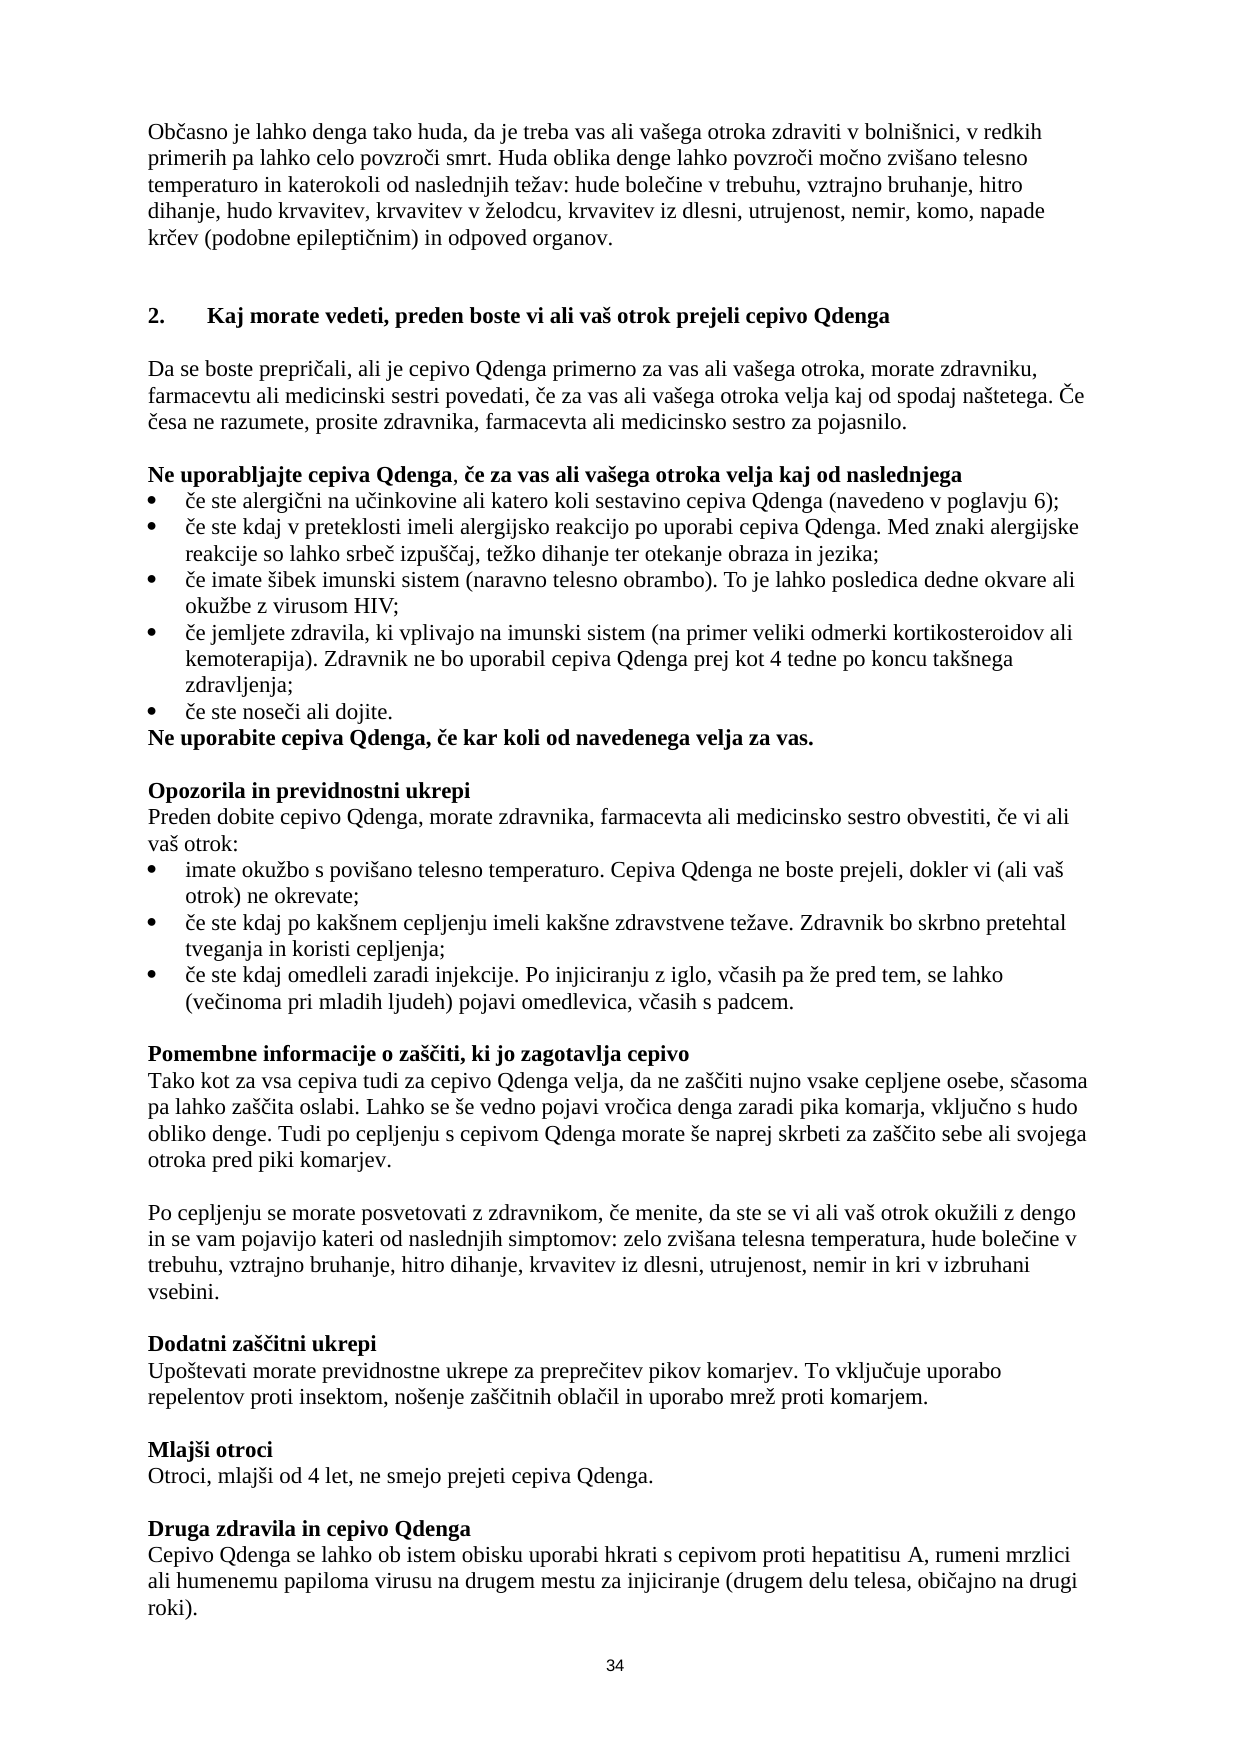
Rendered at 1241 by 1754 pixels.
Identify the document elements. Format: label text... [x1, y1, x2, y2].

text Občasno je lahko denga tako huda, da je treba vas ali vašega otroka zdraviti v bolnišnici, v redkih primerih pa lahko celo povzroči smrt. Huda oblika denge lahko povzroči močno zvišano telesno temperaturo in katerokoli od naslednjih težav: hude bolečine v trebuhu, vztrajno bruhanje, hitro dihanje, hudo krvavitev, krvavitev v želodcu, krvavitev iz dlesni, utrujenost, nemir, komo, napade krčev (podobne epileptičnim) in odpoved organov. [148, 118, 1093, 250]
list Dodatni zaščitni ukrepi [148, 1330, 1092, 1357]
text Preden dobite cepivo Qdenga, morate zdravnika, farmacevta ali medicinsko sestro obvestiti, če vi ali vaš otrok: [148, 803, 1092, 856]
list če imate šibek imunski sistem (naravno telesno obrambo). To je lahko posledica dedne okvare ali okužbe z virusom HIV; [148, 566, 1093, 619]
list Tako kot za vsa cepiva tudi za cepivo Qdenga velja, da ne zaščiti nujno vsake cepljene osebe, sčasoma pa lahko zaščita oslabi. Lahko se še vedno pojavi vročica denga zaradi pika komarja, vključno s hudo obliko denge. Tudi po cepljenju s cepivom Qdenga morate še naprej skrbeti za zaščito sebe ali svojega otroka pred piki komarjev. [148, 1067, 1092, 1172]
list Pomembne informacije o zaščiti, ki jo zagotavlja cepivo [148, 1041, 1092, 1067]
list Cepivo Qdenga se lahko ob istem obisku uporabi hkrati s cepivom proti hepatitisu A, rumeni mrzlici ali humenemu papiloma virusu na drugem mestu za injiciranje (drugem delu telesa, običajno na drugi roki). [148, 1541, 1093, 1620]
list če ste kdaj omedleli zaradi injekcije. Po injiciranju z iglo, včasih pa že pred tem, se lahko (večinoma pri mladih ljudeh) pojavi omedlevica, včasih s padcem. [148, 961, 1093, 1014]
list če ste kdaj po kakšnem cepljenju imeli kakšne zdravstvene težave. Zdravnik bo skrbno pretehtal tveganja in koristi cepljenja; [148, 909, 1093, 961]
list Ne uporabljajte cepiva Qdenga, če za vas ali vašega otroka velja kaj od naslednjega [148, 461, 1092, 487]
list Po cepljenju se morate posvetovati z zdravnikom, če menite, da ste se vi ali vaš otrok okužili z dengo in se vam pojavijo kateri od naslednjih simptomov: zelo zvišana telesna temperatura, hude bolečine v trebuhu, vztrajno bruhanje, hitro dihanje, krvavitev iz dlesni, utrujenost, nemir in kri v izbruhani vsebini. [148, 1199, 1092, 1304]
list Opozorila in previdnostni ukrepi [148, 777, 1092, 803]
list če ste kdaj v preteklosti imeli alergijsko reakcijo po uporabi cepiva Qdenga. Med znaki alergijske reakcije so lahko srbeč izpuščaj, težko dihanje ter otekanje obraza in jezika; [148, 513, 1093, 566]
text Ne uporabite cepiva Qdenga, če kar koli od navedenega velja za vas. [148, 724, 1093, 751]
list Mlajši otroci [148, 1436, 1092, 1462]
list Otroci, mlajši od 4 let, ne smejo prejeti cepiva Qdenga. [148, 1462, 1092, 1488]
list imate okužbo s povišano telesno temperaturo. Cepiva Qdenga ne boste prejeli, dokler vi (ali vaš otrok) ne okrevate; [148, 856, 1093, 909]
list če ste noseči ali dojite. [148, 698, 1093, 724]
list če ste alergični na učinkovine ali katero koli sestavino cepiva Qdenga (navedeno v poglavju 6); [148, 487, 1093, 513]
list Druga zdravila in cepivo Qdenga [148, 1515, 1093, 1541]
list Upoštevati morate previdnostne ukrepe za preprečitev pikov komarjev. To vključuje uporabo repelentov proti insektom, nošenje zaščitnih oblačil in uporabo mrež proti komarjem. [148, 1357, 1092, 1409]
list če jemljete zdravila, ki vplivajo na imunski sistem (na primer veliki odmerki kortikosteroidov ali kemoterapija). Zdravnik ne bo uporabil cepiva Qdenga prej kot 4 tedne po koncu takšnega zdravljenja; [148, 619, 1093, 698]
text 2. Kaj morate vedeti, preden boste vi ali vaš otrok prejeli cepivo Qdenga [148, 303, 1093, 329]
list Da se boste prepričali, ali je cepivo Qdenga primerno za vas ali vašega otroka, morate zdravniku, farmacevtu ali medicinski sestri povedati, če za vas ali vašega otroka velja kaj od spodaj naštetega. Če česa ne razumete, prosite zdravnika, farmacevta ali medicinsko sestro za pojasnilo. [148, 355, 1092, 434]
